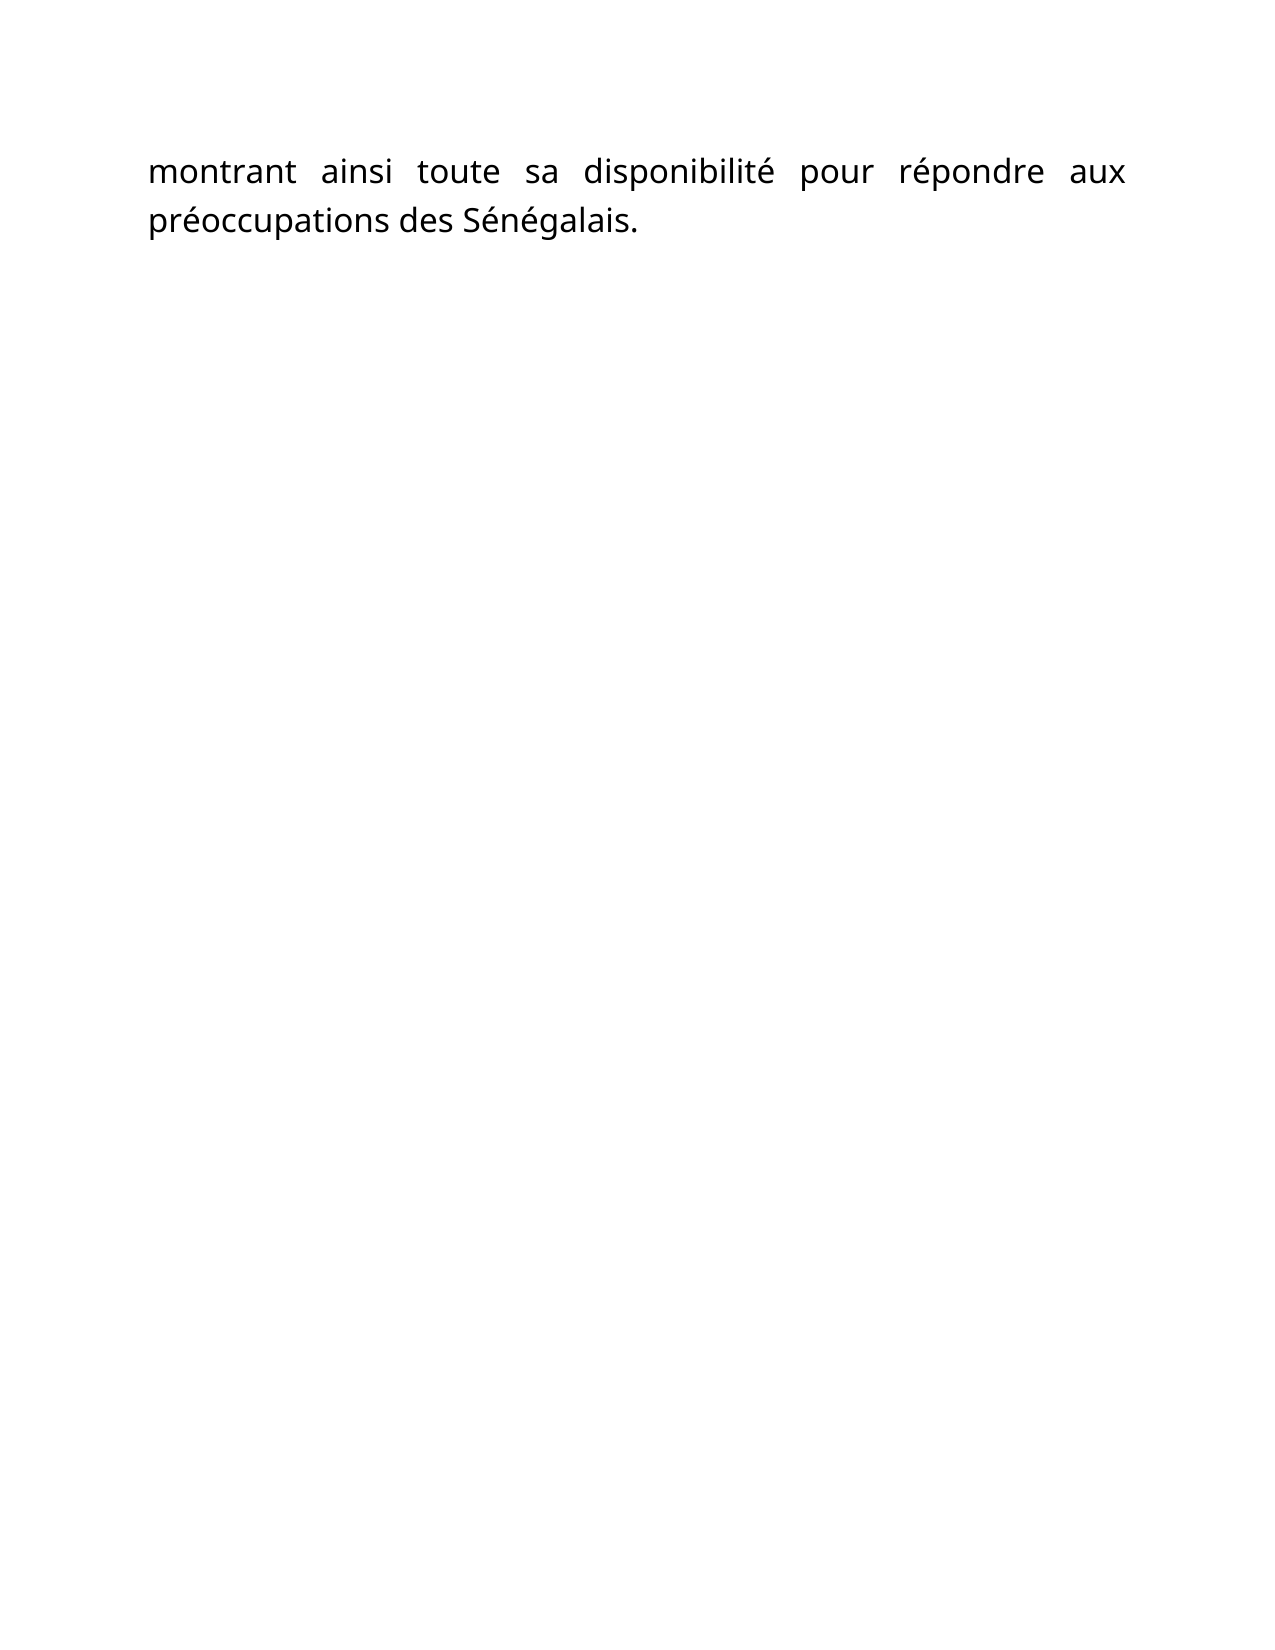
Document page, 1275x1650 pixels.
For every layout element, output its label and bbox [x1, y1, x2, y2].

text [148, 148, 1127, 242]
